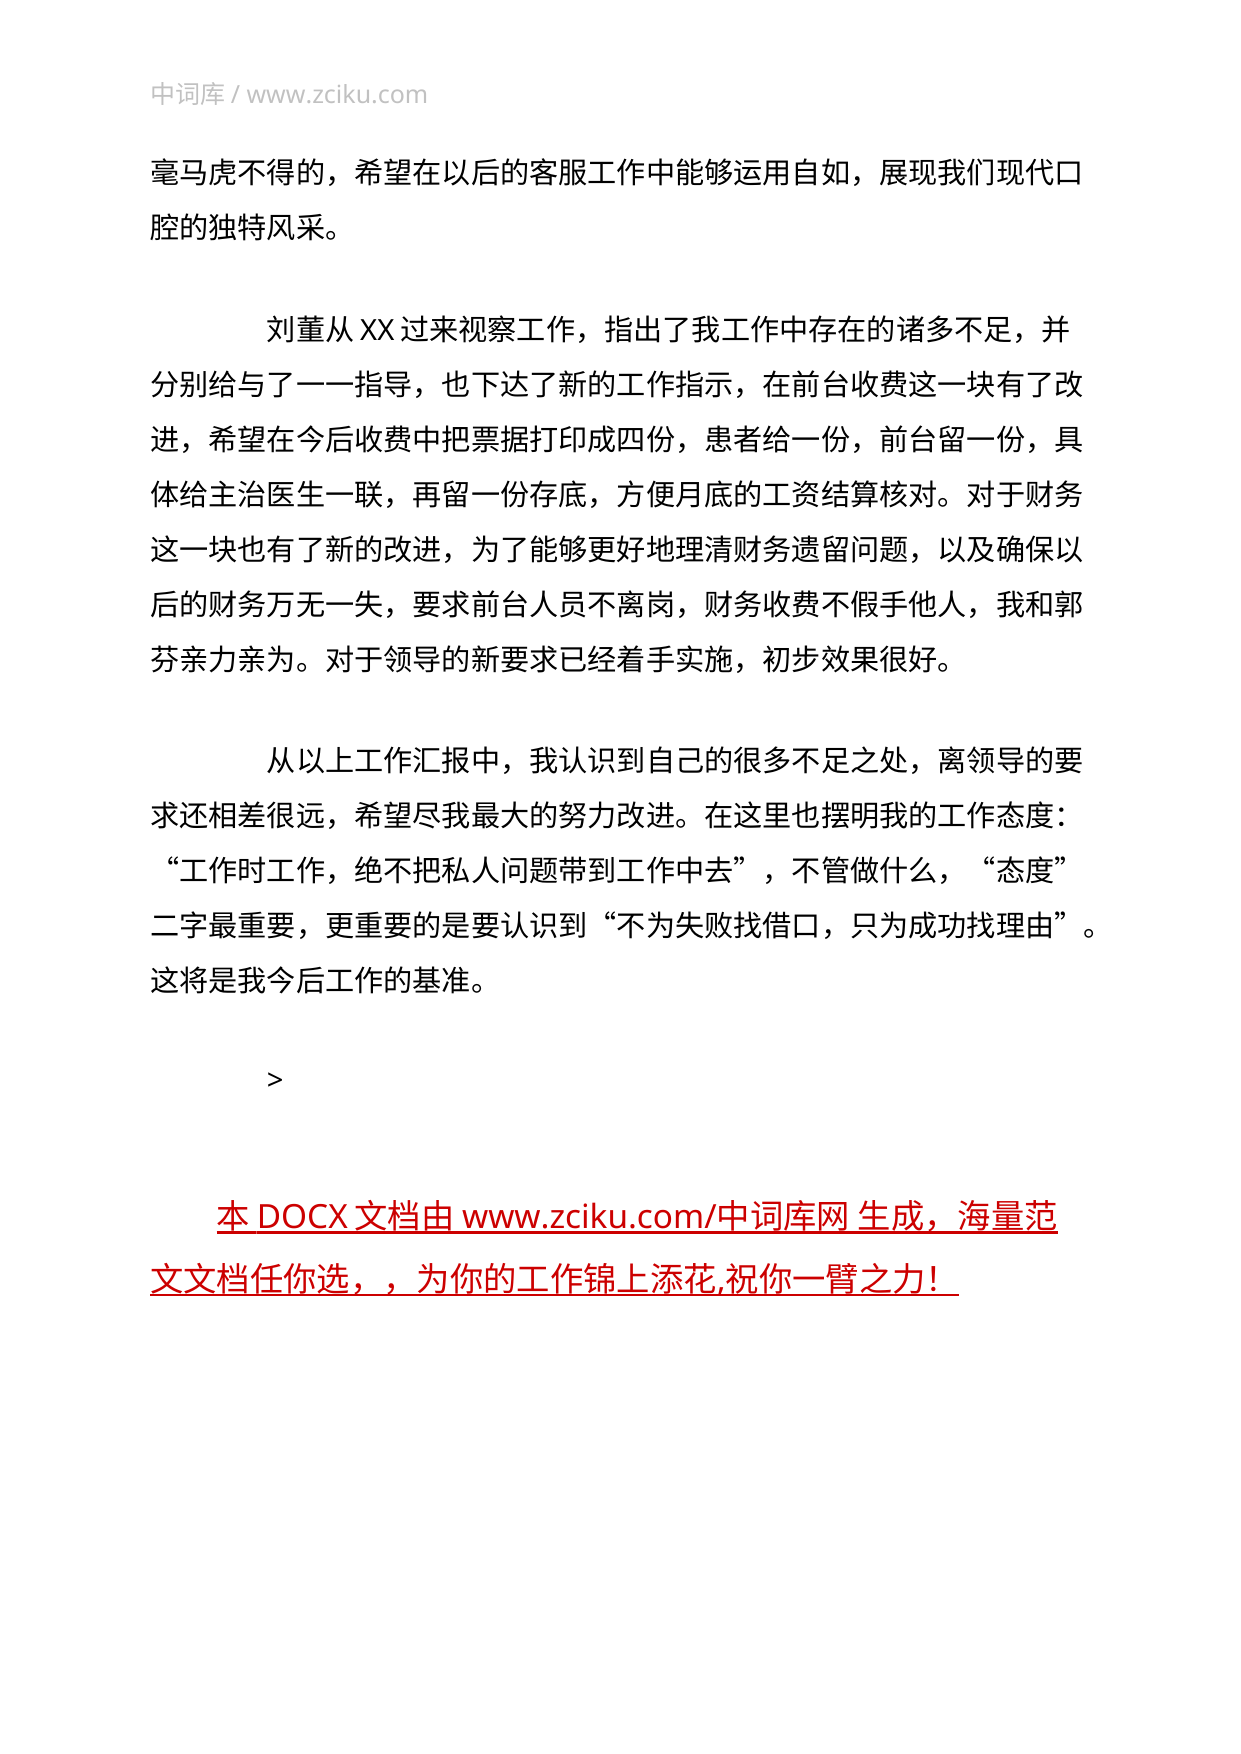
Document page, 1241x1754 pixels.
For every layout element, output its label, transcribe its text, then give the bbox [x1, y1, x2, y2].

text 从以上工作汇报中，我认识到自己的很多不足之处，离领导的要求还相差很远，希望尽我最大的努力改进。在这里也摆明我的工作态度：“工作时工作，绝不把私人问题带到工作中去”，不管做什么，“态度”二字最重要，更重要的是要认识到“不为失败找借口，只为成功找理由”。这将是我今后工作的基准。 [150, 738, 1090, 1000]
text 刘董从XX过来视察工作，指出了我工作中存在的诸多不足，并分别给与了一一指导，也下达了新的工作指示，在前台收费这一块有了改进，希望在今后收费中把票据打印成四份，患者给一份，前台留一份，具体给主治医生一联，再留一份存底，方便月底的工资结算核对。对于财务这一块也有了新的改进，为了能够更好地理清财务遗留问题，以及确保以后的财务万无一失，要求前台人员不离岗，财务收费不假手他人，我和郭芬亲力亲为。对于领导的新要求已经着手实施，初步效果很好。 [150, 307, 1090, 678]
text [150, 150, 1090, 247]
text 本DOCX文档由 www.zciku.com/中词库网 生成，海量范文文档任你选，，为你的工作锦上添花,祝你一臂之力！ [150, 1190, 1090, 1301]
text > [150, 1059, 1090, 1099]
